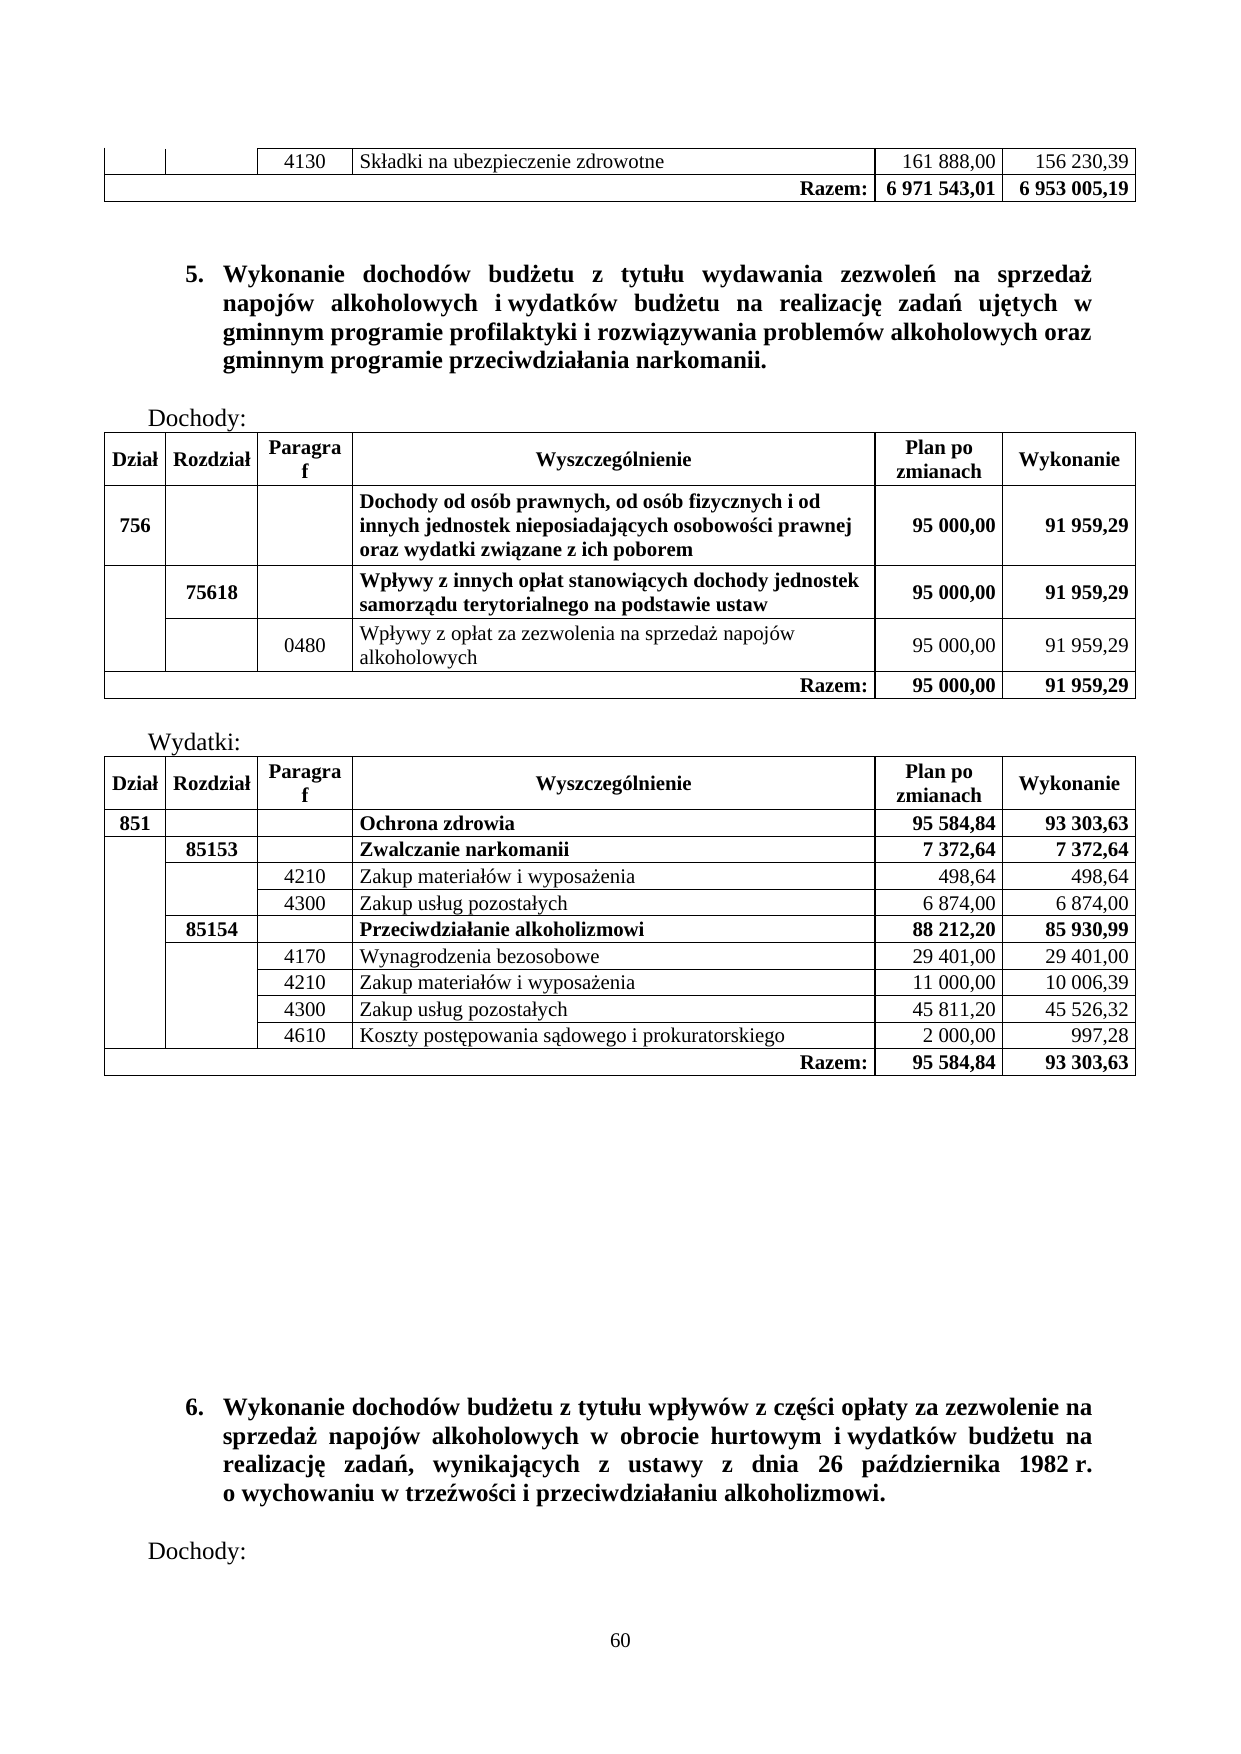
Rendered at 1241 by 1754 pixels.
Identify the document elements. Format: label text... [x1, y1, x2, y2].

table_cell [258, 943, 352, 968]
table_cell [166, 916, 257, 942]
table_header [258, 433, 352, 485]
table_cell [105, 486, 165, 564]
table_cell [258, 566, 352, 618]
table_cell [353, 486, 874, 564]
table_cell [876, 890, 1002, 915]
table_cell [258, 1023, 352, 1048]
text Dochody: [148, 403, 1093, 432]
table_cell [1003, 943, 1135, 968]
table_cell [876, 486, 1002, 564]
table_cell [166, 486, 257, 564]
list Wykonanie dochodów budżetu z tytułu wpływów z części opłaty za zezwolenie na sprzedaż napojów alkoholowych w obrocie hurtowym i wydatków budżetu na realizację zadań, wynikających z ustawy z dnia 26 października 1982 r. o wychowaniu w trzeźwości i przeciwdziałaniu alkoholizmowi. [185, 1392, 1093, 1507]
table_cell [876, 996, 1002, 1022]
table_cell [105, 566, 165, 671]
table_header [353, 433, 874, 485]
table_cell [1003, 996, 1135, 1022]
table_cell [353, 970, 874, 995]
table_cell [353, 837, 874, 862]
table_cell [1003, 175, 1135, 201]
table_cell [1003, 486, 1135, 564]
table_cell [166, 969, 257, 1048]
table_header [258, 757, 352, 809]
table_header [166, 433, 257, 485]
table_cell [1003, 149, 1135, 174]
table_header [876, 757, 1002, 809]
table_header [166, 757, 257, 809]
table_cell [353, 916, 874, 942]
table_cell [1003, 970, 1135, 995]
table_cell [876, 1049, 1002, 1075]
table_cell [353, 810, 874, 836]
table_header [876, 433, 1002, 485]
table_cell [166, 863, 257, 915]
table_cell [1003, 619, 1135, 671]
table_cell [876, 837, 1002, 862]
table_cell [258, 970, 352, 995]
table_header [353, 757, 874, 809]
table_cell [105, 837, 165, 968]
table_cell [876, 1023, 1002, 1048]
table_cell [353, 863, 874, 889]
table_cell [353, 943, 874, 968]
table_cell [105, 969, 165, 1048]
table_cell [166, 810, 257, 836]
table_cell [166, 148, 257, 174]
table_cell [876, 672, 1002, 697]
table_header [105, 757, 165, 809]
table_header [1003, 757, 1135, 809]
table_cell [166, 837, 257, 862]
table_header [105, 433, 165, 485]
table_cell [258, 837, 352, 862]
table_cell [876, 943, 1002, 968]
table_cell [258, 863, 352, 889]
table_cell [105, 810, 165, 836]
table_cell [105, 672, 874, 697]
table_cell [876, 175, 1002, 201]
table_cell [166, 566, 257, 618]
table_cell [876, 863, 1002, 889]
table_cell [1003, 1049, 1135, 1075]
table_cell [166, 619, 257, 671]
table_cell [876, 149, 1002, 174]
list Wykonanie dochodów budżetu z tytułu wydawania zezwoleń na sprzedaż napojów alkoholowych i wydatków budżetu na realizację zadań ujętych w gminnym programie profilaktyki i rozwiązywania problemów alkoholowych oraz gminnym programie przeciwdziałania narkomanii. [185, 259, 1093, 374]
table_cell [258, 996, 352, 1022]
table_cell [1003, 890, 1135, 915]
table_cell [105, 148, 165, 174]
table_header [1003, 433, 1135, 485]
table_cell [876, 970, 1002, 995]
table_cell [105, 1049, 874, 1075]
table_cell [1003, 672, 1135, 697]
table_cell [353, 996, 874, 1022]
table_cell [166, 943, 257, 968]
text Wydatki: [148, 727, 1093, 756]
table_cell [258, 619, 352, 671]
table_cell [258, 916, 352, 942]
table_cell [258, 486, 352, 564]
text Dochody: [148, 1536, 1093, 1564]
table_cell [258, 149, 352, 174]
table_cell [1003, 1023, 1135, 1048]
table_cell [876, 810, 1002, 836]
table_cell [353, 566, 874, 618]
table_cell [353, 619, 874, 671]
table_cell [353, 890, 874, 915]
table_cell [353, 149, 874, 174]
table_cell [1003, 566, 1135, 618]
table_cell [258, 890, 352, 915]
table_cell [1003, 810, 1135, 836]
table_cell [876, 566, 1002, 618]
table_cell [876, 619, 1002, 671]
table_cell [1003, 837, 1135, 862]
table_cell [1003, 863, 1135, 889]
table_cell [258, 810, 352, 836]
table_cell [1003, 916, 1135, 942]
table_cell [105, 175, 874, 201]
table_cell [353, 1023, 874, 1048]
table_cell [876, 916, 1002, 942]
